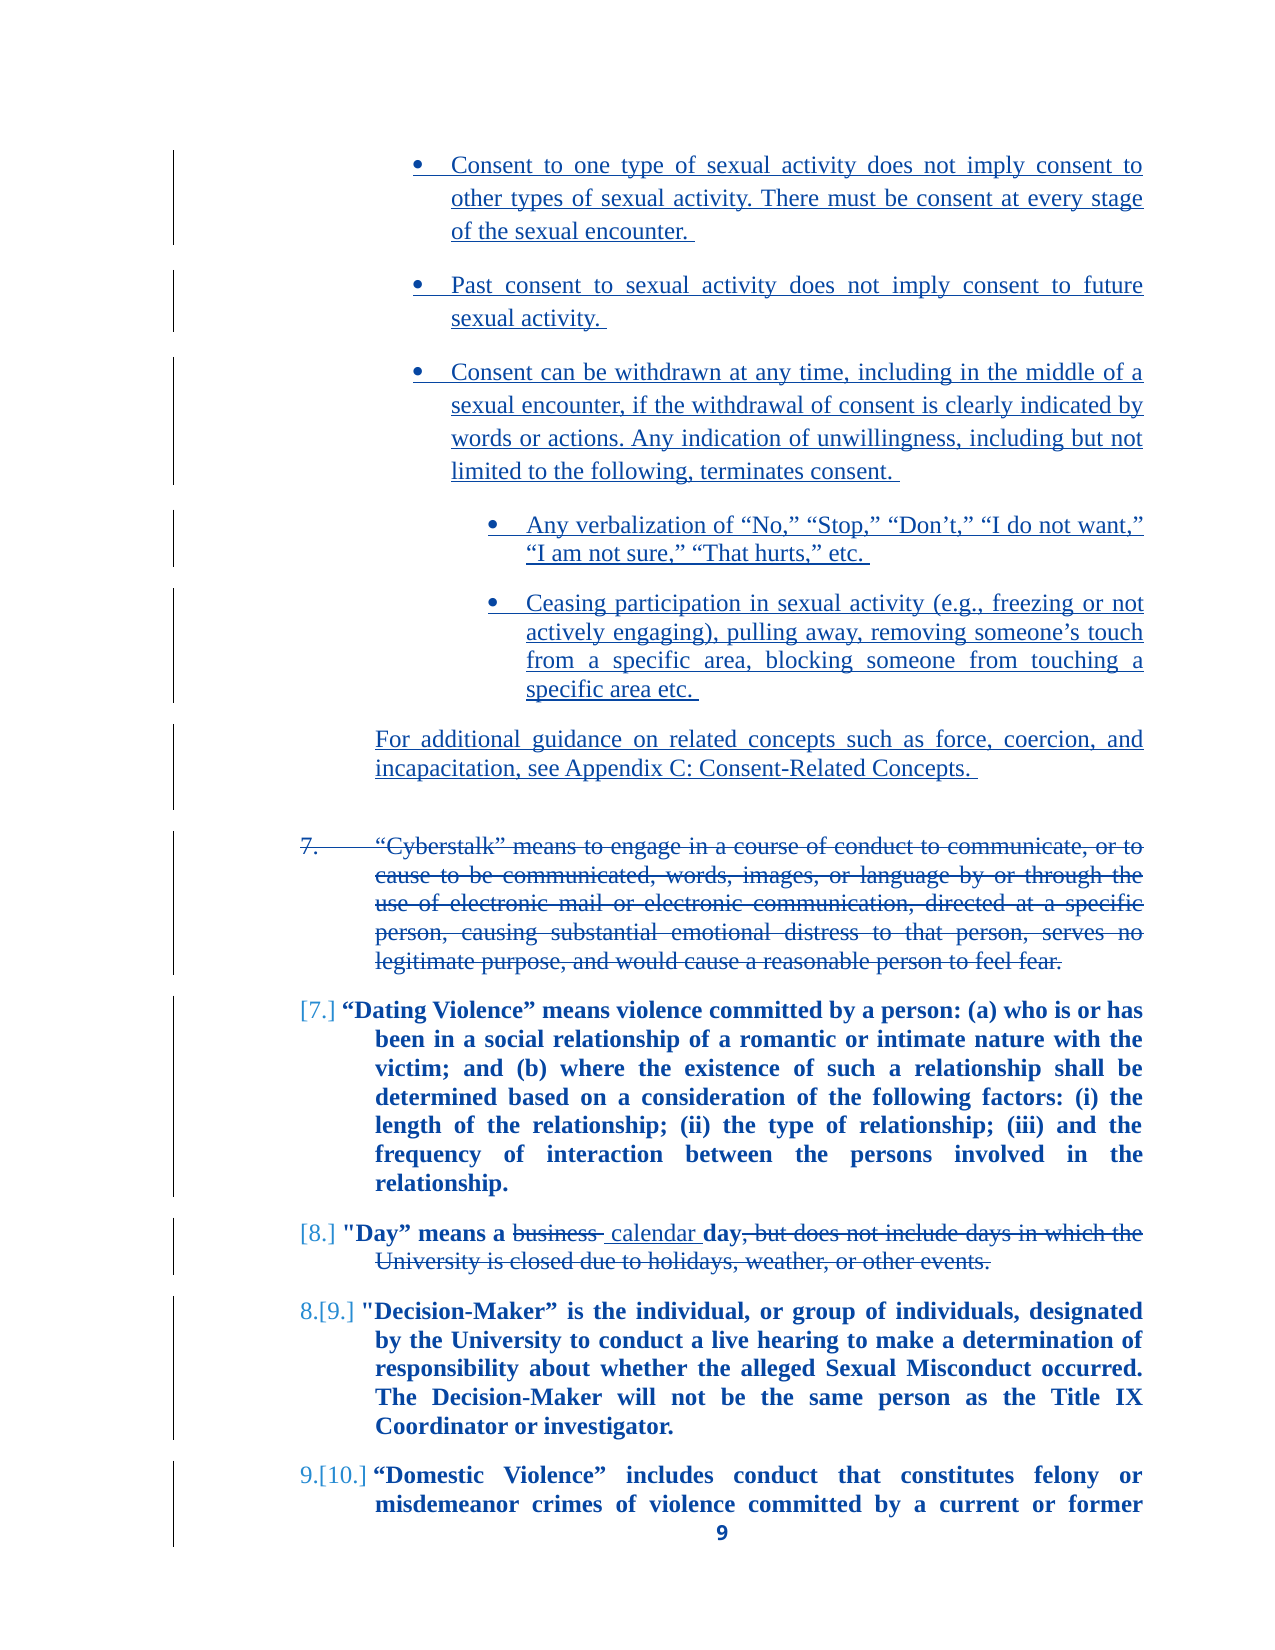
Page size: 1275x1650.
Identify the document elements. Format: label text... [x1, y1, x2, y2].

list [300, 1461, 1144, 1518]
list "Decision-Maker” is the individual, or group of individuals, designated by the University to conduct a live hearing to make a determination of responsibility about whether the alleged Sexual Misconduct occurred. The Decision-Maker will not be the same person as the Title IX Coordinator or investigator. [300, 1296, 1144, 1440]
list “Dating Violence” means violence committed by a person: (a) who is or has been in a social relationship of a romantic or intimate nature with the victim; and (b) where the existence of such a relationship shall be determined based on a consideration of the following factors: (i) the length of the relationship; (ii) the type of relationship; (iii) and the frequency of interaction between the persons involved in the relationship. [300, 996, 1144, 1197]
list "Day” means a day [300, 1218, 1144, 1275]
